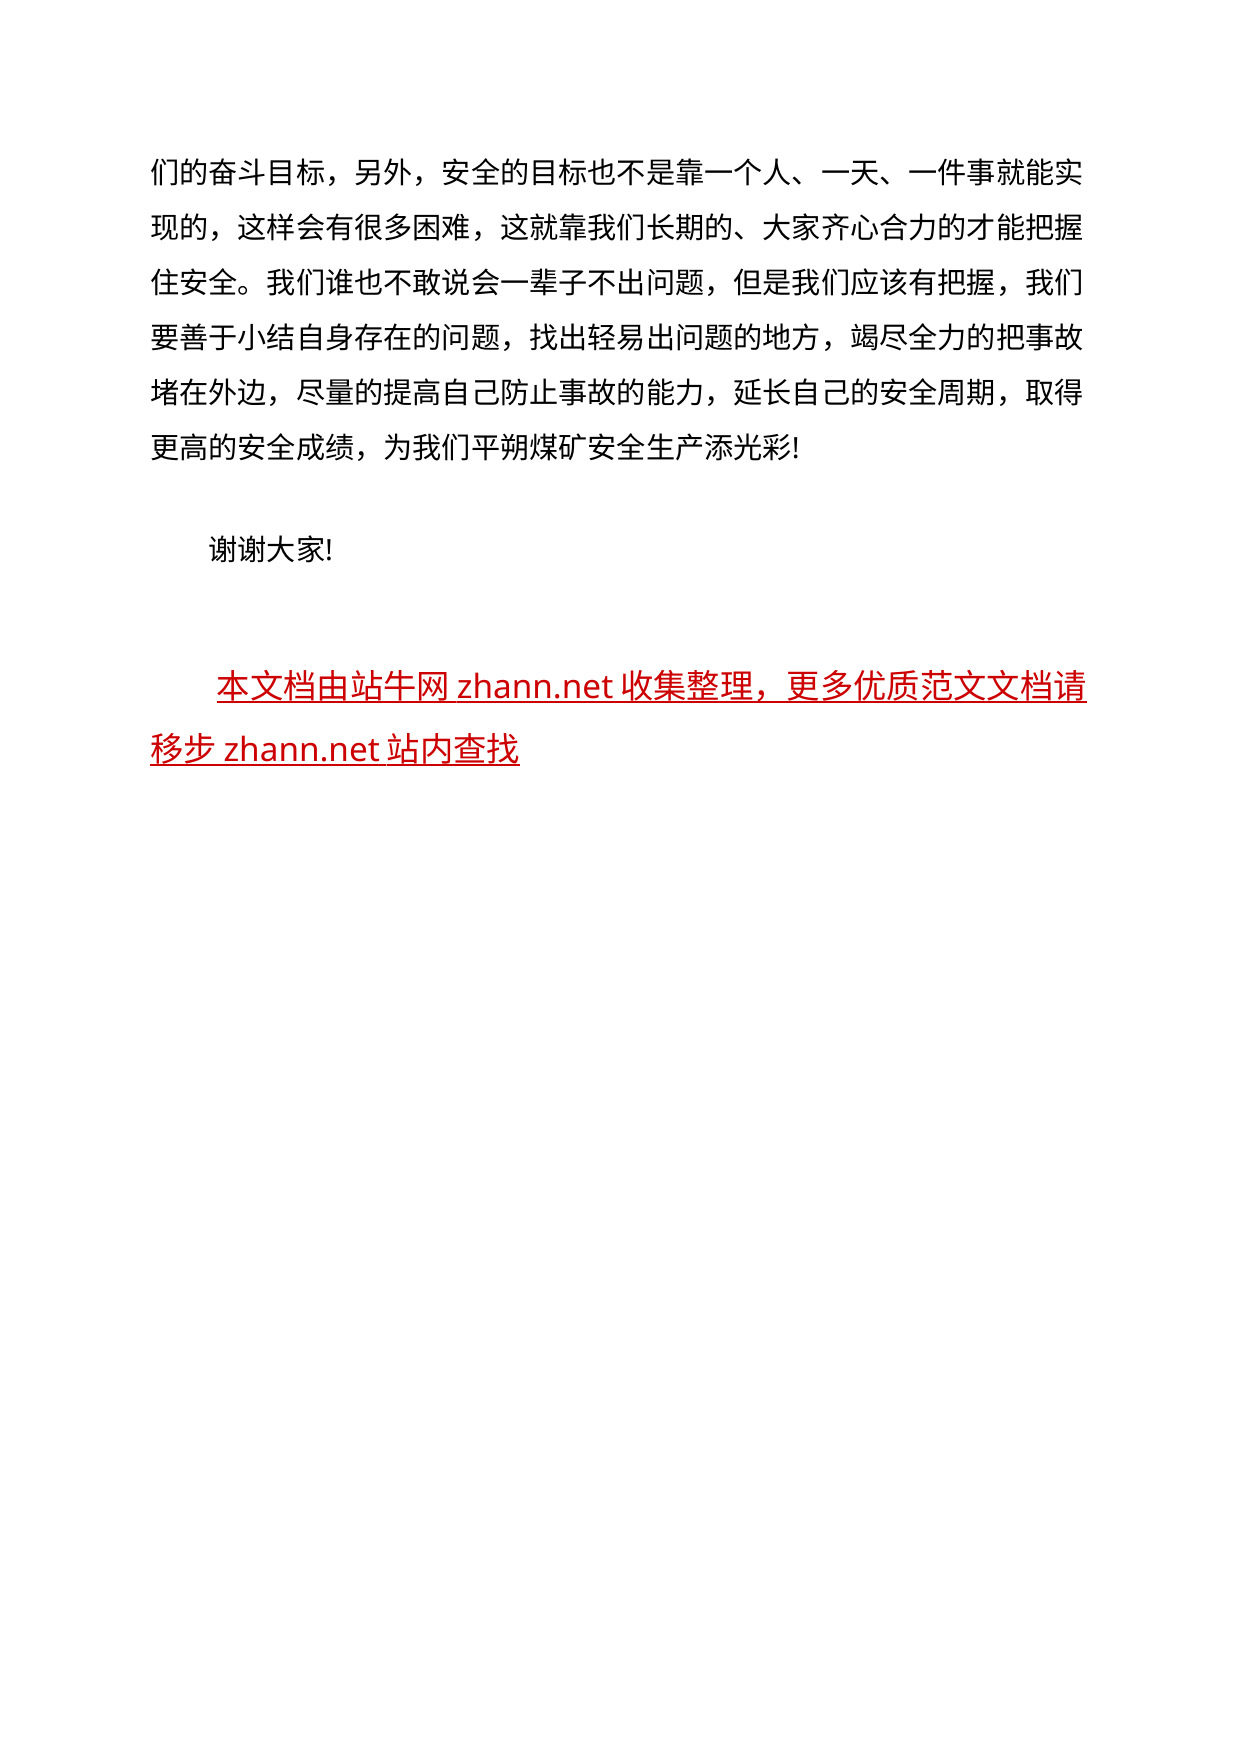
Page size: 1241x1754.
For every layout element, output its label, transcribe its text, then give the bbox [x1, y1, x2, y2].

text 本文档由站牛网zhann.net收集整理，更多优质范文文档请移步zhann.net站内查找 [150, 660, 1090, 771]
text 谢谢大家! [150, 526, 1090, 569]
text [150, 150, 1090, 467]
